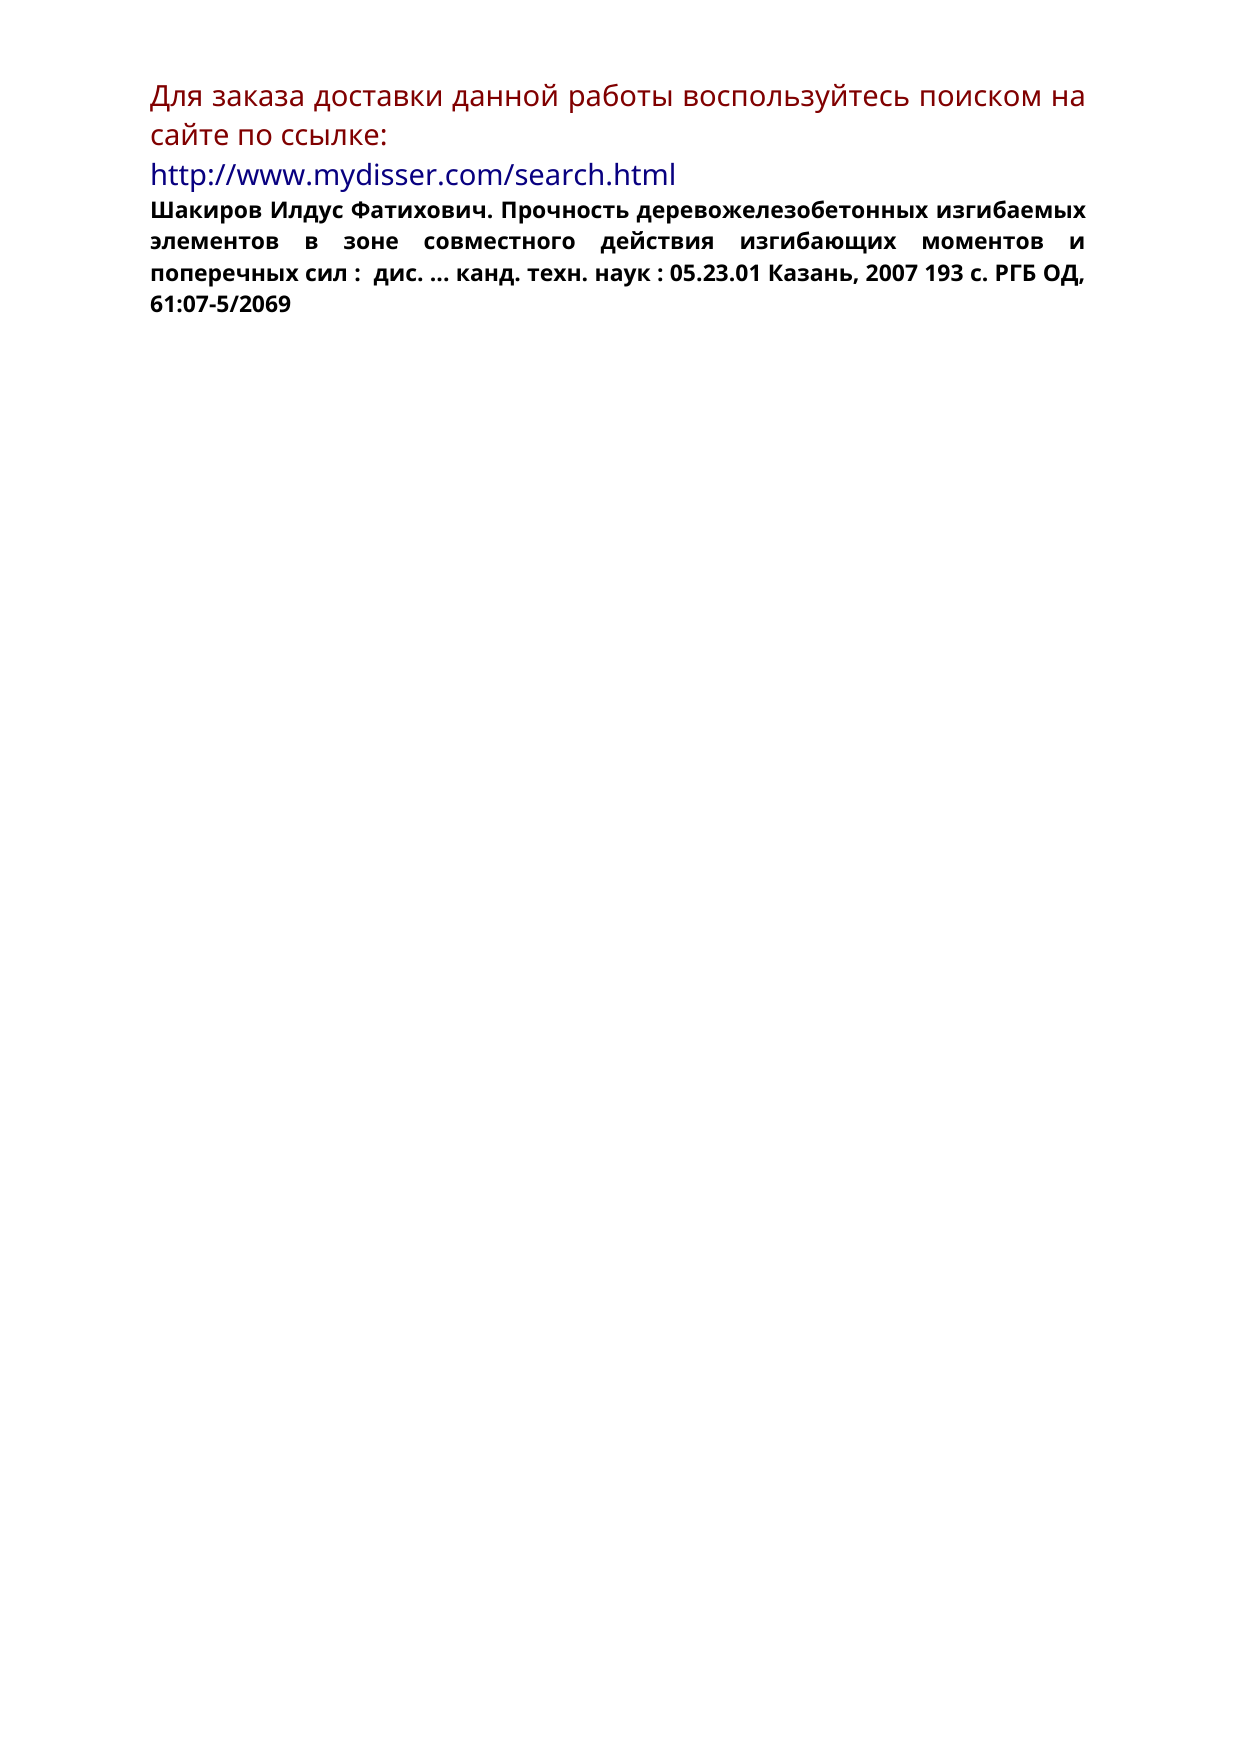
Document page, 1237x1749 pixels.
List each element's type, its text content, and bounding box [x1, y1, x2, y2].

text Шакиров Илдус Фатихович. Прочность деревожелезобетонных изгибаемых элементов в зоне совместного действия изгибающих моментов и поперечных сил : дис. ... канд. техн. наук : 05.23.01 Казань, 2007 193 с. РГБ ОД, 61:07-5/2069 [150, 194, 1086, 319]
